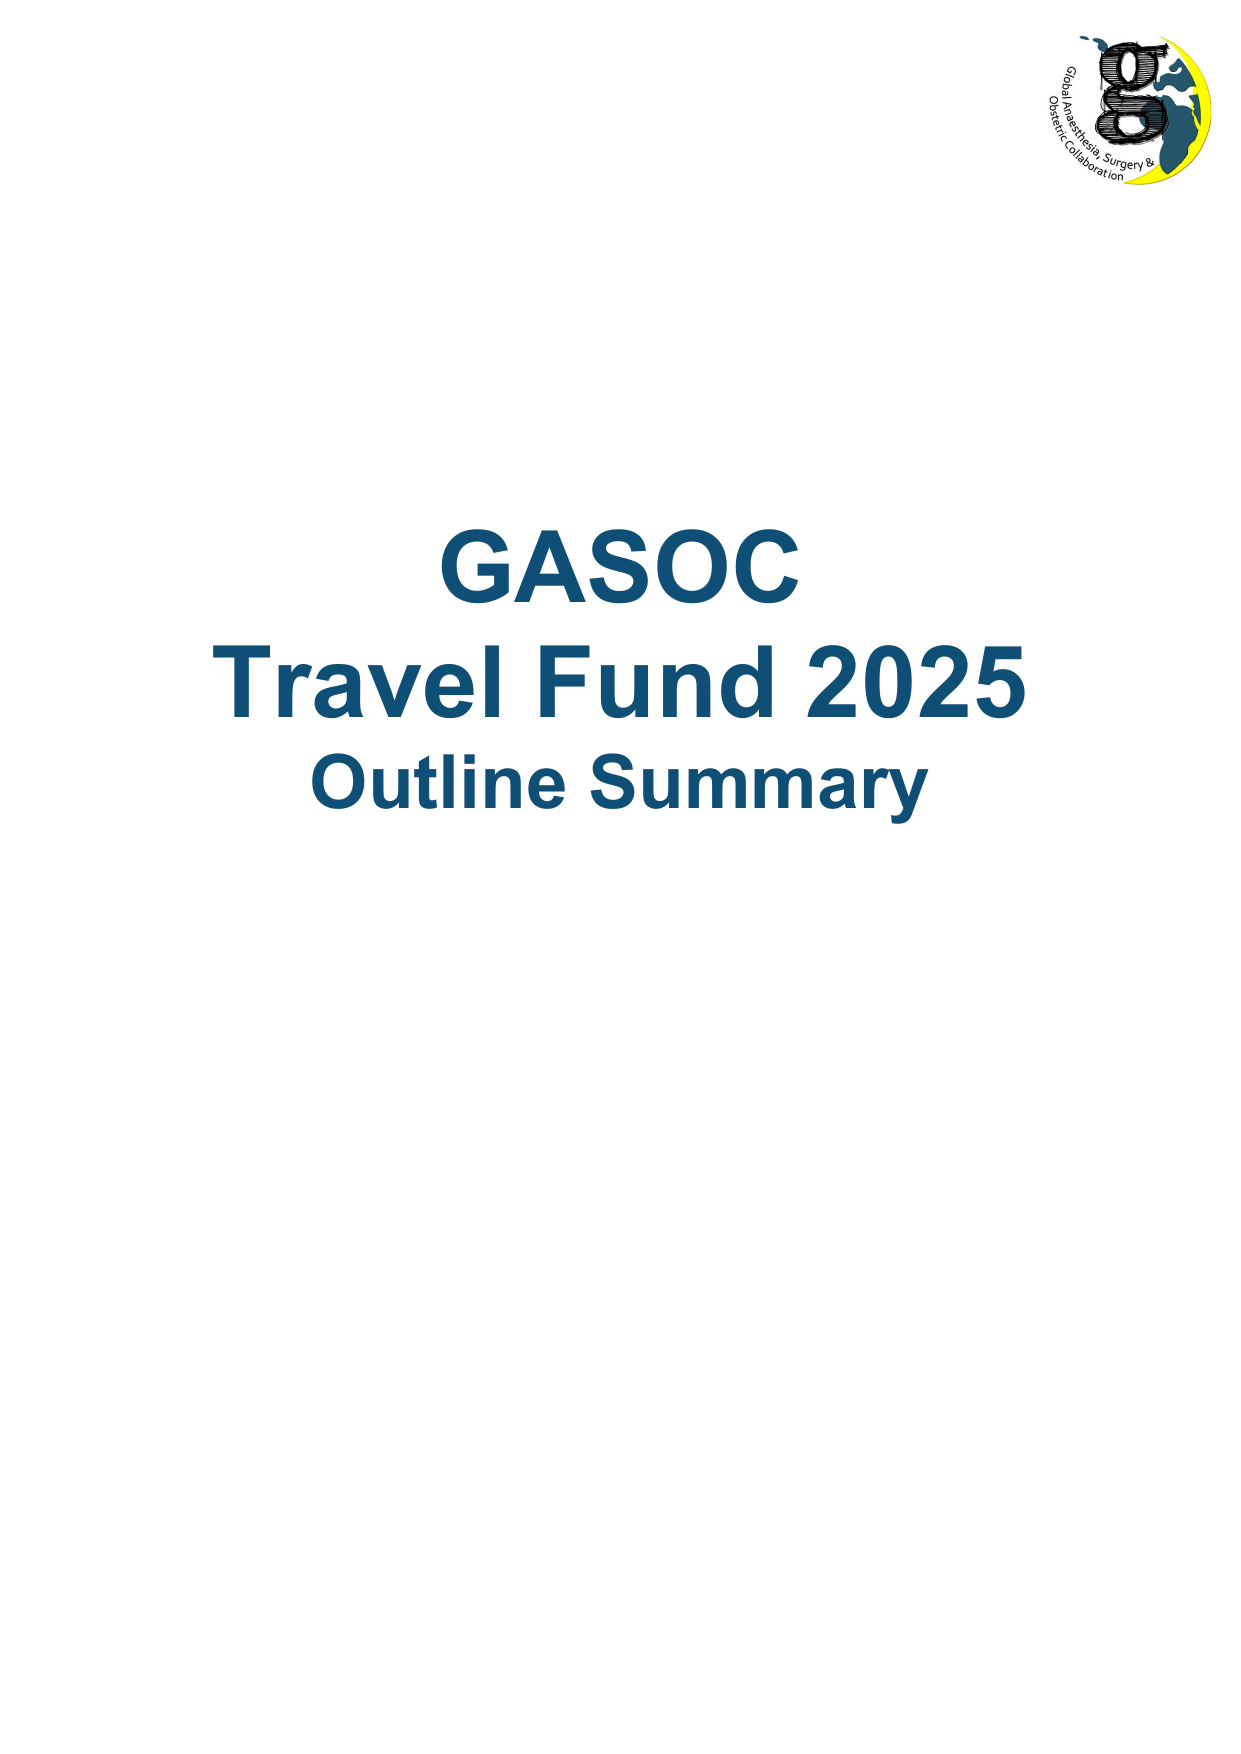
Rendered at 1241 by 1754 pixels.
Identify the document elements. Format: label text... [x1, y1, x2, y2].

text Travel Fund 2025 [150, 623, 1090, 738]
picture [1041, 25, 1211, 186]
text GASOC [150, 508, 1090, 623]
text Outline Summary [150, 738, 1090, 824]
